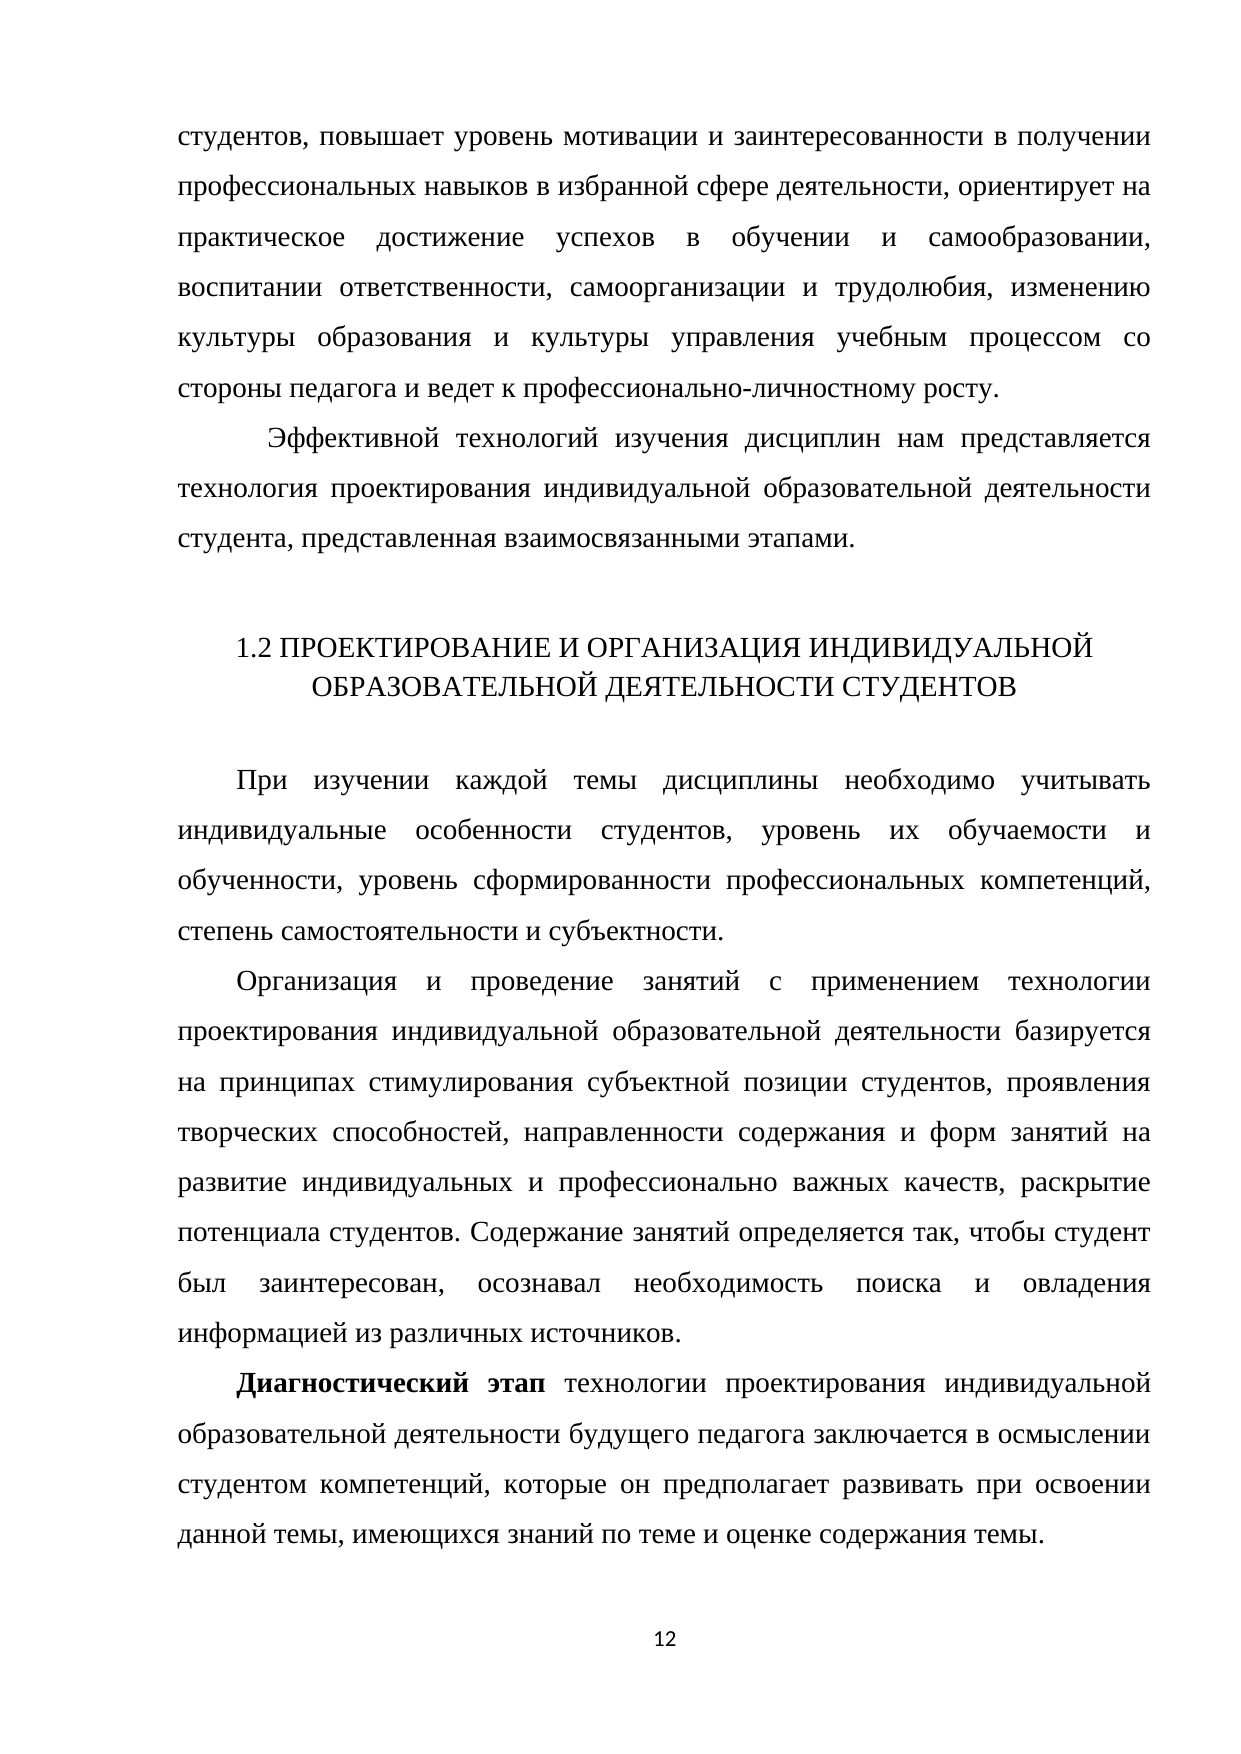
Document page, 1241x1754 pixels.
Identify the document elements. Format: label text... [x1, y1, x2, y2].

text Диагностический этап технологии проектирования индивидуальной образовательной деятельности будущего педагога заключается в осмыслении студентом компетенций, которые он предполагает развивать при освоении данной темы, имеющихся знаний по теме и оценке содержания темы. [177, 1366, 1152, 1550]
text Организация и проведение занятий с применением технологии проектирования индивидуальной образовательной деятельности базируется на принципах стимулирования субъектной позиции студентов, проявления творческих способностей, направленности содержания и форм занятий на развитие индивидуальных и профессионально важных качеств, раскрытие потенциала студентов. Содержание занятий определяется так, чтобы студент был заинтересован, осознавал необходимость поиска и овладения информацией из различных источников. [177, 963, 1152, 1349]
text При изучении каждой темы дисциплины необходимо учитывать индивидуальные особенности студентов, уровень их обучаемости и обученности, уровень сформированности профессиональных компетенций, степень самостоятельности и субъектности. [177, 762, 1152, 946]
text Эффективной технологий изучения дисциплин нам представляется технология проектирования индивидуальной образовательной деятельности студента, представленная взаимосвязанными этапами. [177, 420, 1152, 554]
text 1.2 ПРОЕКТИРОВАНИЕ И ОРГАНИЗАЦИЯ ИНДИВИДУАЛЬНОЙ ОБРАЗОВАТЕЛЬНОЙ ДЕЯТЕЛЬНОСТИ СТУДЕНТОВ [177, 630, 1152, 702]
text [177, 118, 1152, 403]
